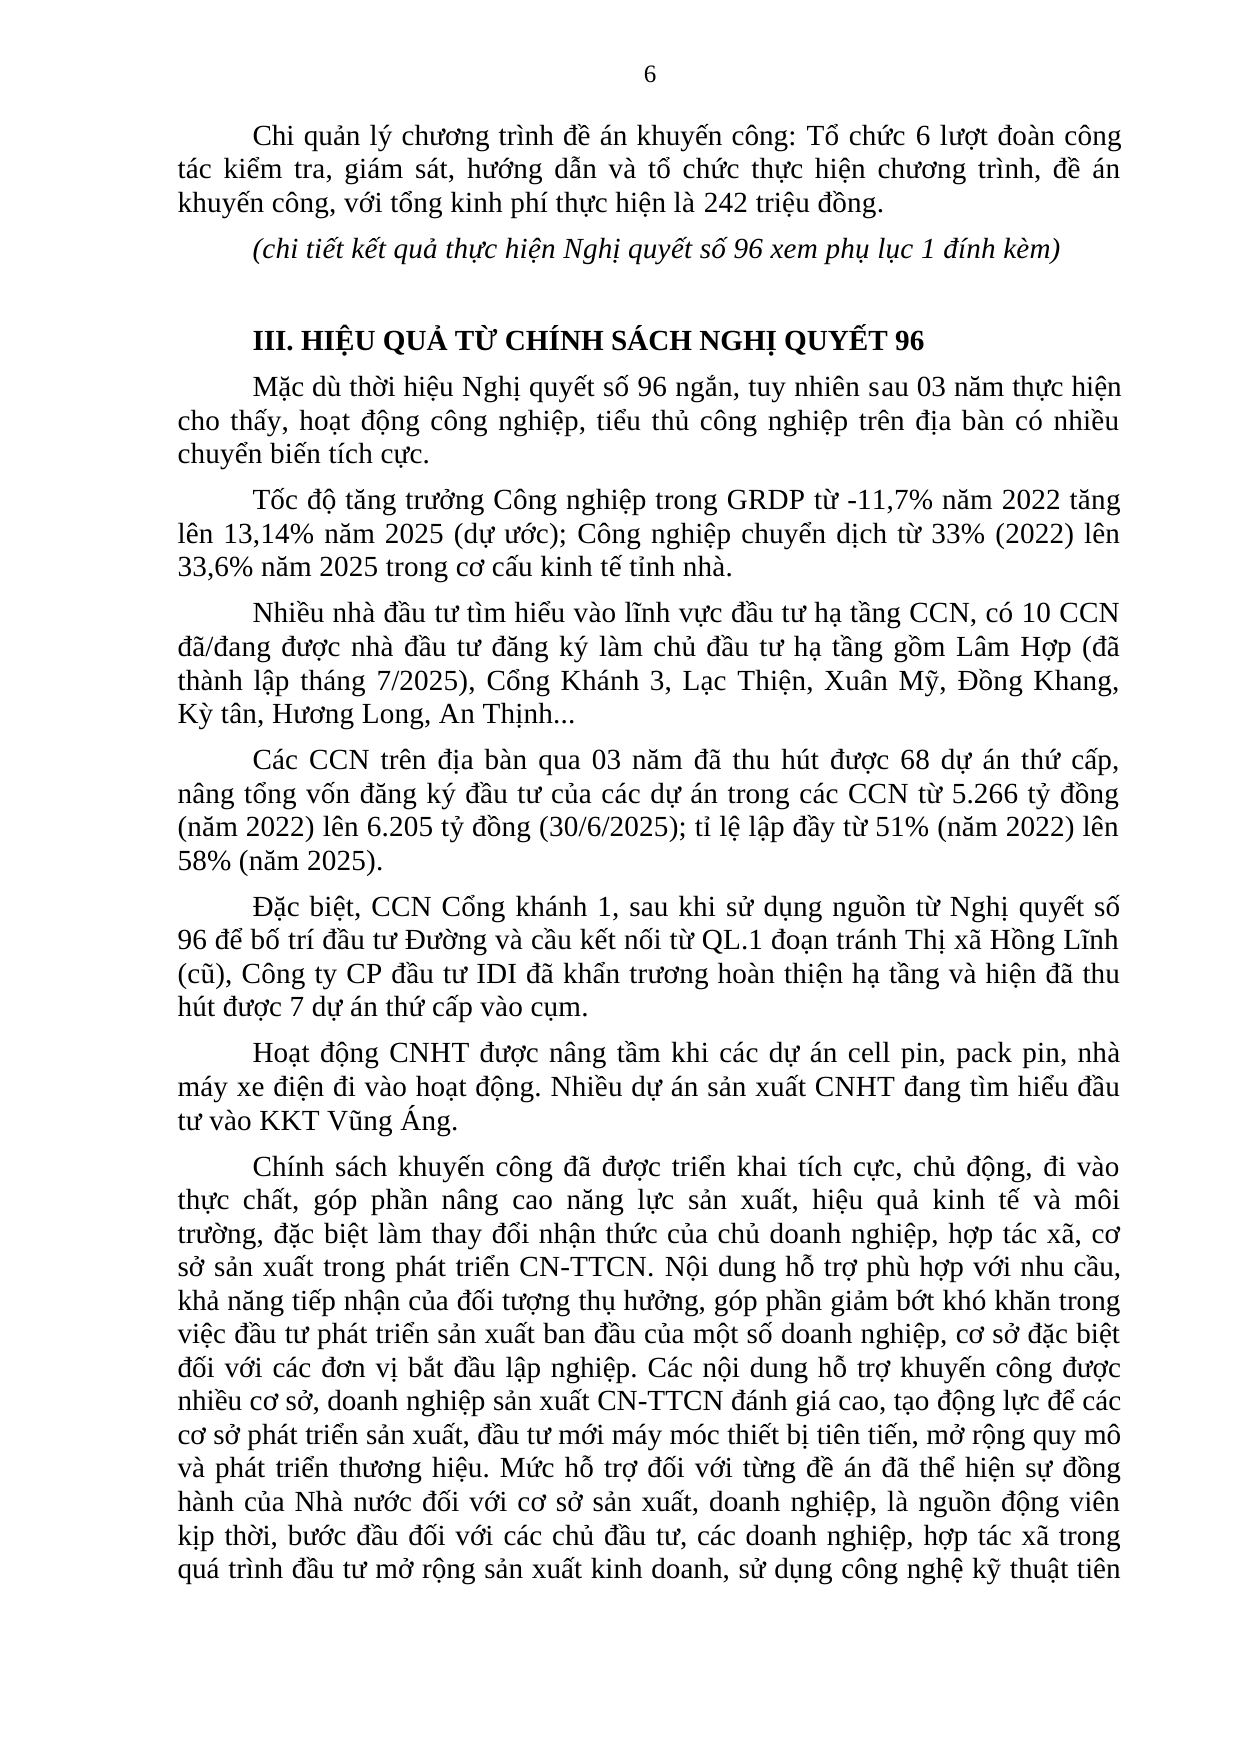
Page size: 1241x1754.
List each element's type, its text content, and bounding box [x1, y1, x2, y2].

text Các CCN trên địa bàn qua 03 năm đã thu hút được 68 dự án thứ cấp, nâng tổng vốn đăng ký đầu tư của các dự án trong các CCN từ 5.266 tỷ đồng (năm 2022) lên 6.205 tỷ đồng (30/6/2025); tỉ lệ lập đầy từ 51% (năm 2022) lên 58% (năm 2025). [177, 742, 1122, 876]
text Nhiều nhà đầu tư tìm hiểu vào lĩnh vực đầu tư hạ tầng CCN, có 10 CCN đã/đang được nhà đầu tư đăng ký làm chủ đầu tư hạ tầng gồm Lâm Hợp (đã thành lập tháng 7/2025), Cổng Khánh 3, Lạc Thiện, Xuân Mỹ, Đồng Khang, Kỳ tân, Hương Long, An Thịnh... [177, 596, 1122, 730]
text Chi quản lý chương trình đề án khuyến công: Tổ chức 6 lượt đoàn công tác kiểm tra, giám sát, hướng dẫn và tổ chức thực hiện chương trình, đề án khuyến công, với tổng kinh phí thực hiện là 242 triệu đồng. [177, 118, 1122, 219]
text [177, 1149, 1122, 1585]
text Đặc biệt, CCN Cổng khánh 1, sau khi sử dụng nguồn từ Nghị quyết số 96 để bố trí đầu tư Đường và cầu kết nối từ QL.1 đoạn tránh Thị xã Hồng Lĩnh (cũ), Công ty CP đầu tư IDI đã khẩn trương hoàn thiện hạ tầng và hiện đã thu hút được 7 dự án thứ cấp vào cụm. [177, 889, 1122, 1023]
text Mặc dù thời hiệu Nghị quyết số 96 ngắn, tuy nhiên sau 03 năm thực hiện cho thấy, hoạt động công nghiệp, tiểu thủ công nghiệp trên địa bàn có nhiều chuyển biến tích cực. [177, 369, 1122, 470]
text (chi tiết kết quả thực hiện Nghị quyết số 96 xem phụ lục 1 đính kèm) [177, 231, 1122, 265]
text Tốc độ tăng trưởng Công nghiệp trong GRDP từ -11,7% năm 2022 tăng lên 13,14% năm 2025 (dự ước); Công nghiệp chuyển dịch từ 33% (2022) lên 33,6% năm 2025 trong cơ cấu kinh tế tỉnh nhà. [177, 482, 1122, 583]
text III. HIỆU QUẢ TỪ CHÍNH SÁCH NGHỊ QUYẾT 96 [177, 323, 1122, 357]
text Hoạt động CNHT được nâng tầm khi các dự án cell pin, pack pin, nhà máy xe điện đi vào hoạt động. Nhiều dự án sản xuất CNHT đang tìm hiểu đầu tư vào KKT Vũng Áng. [177, 1036, 1122, 1136]
